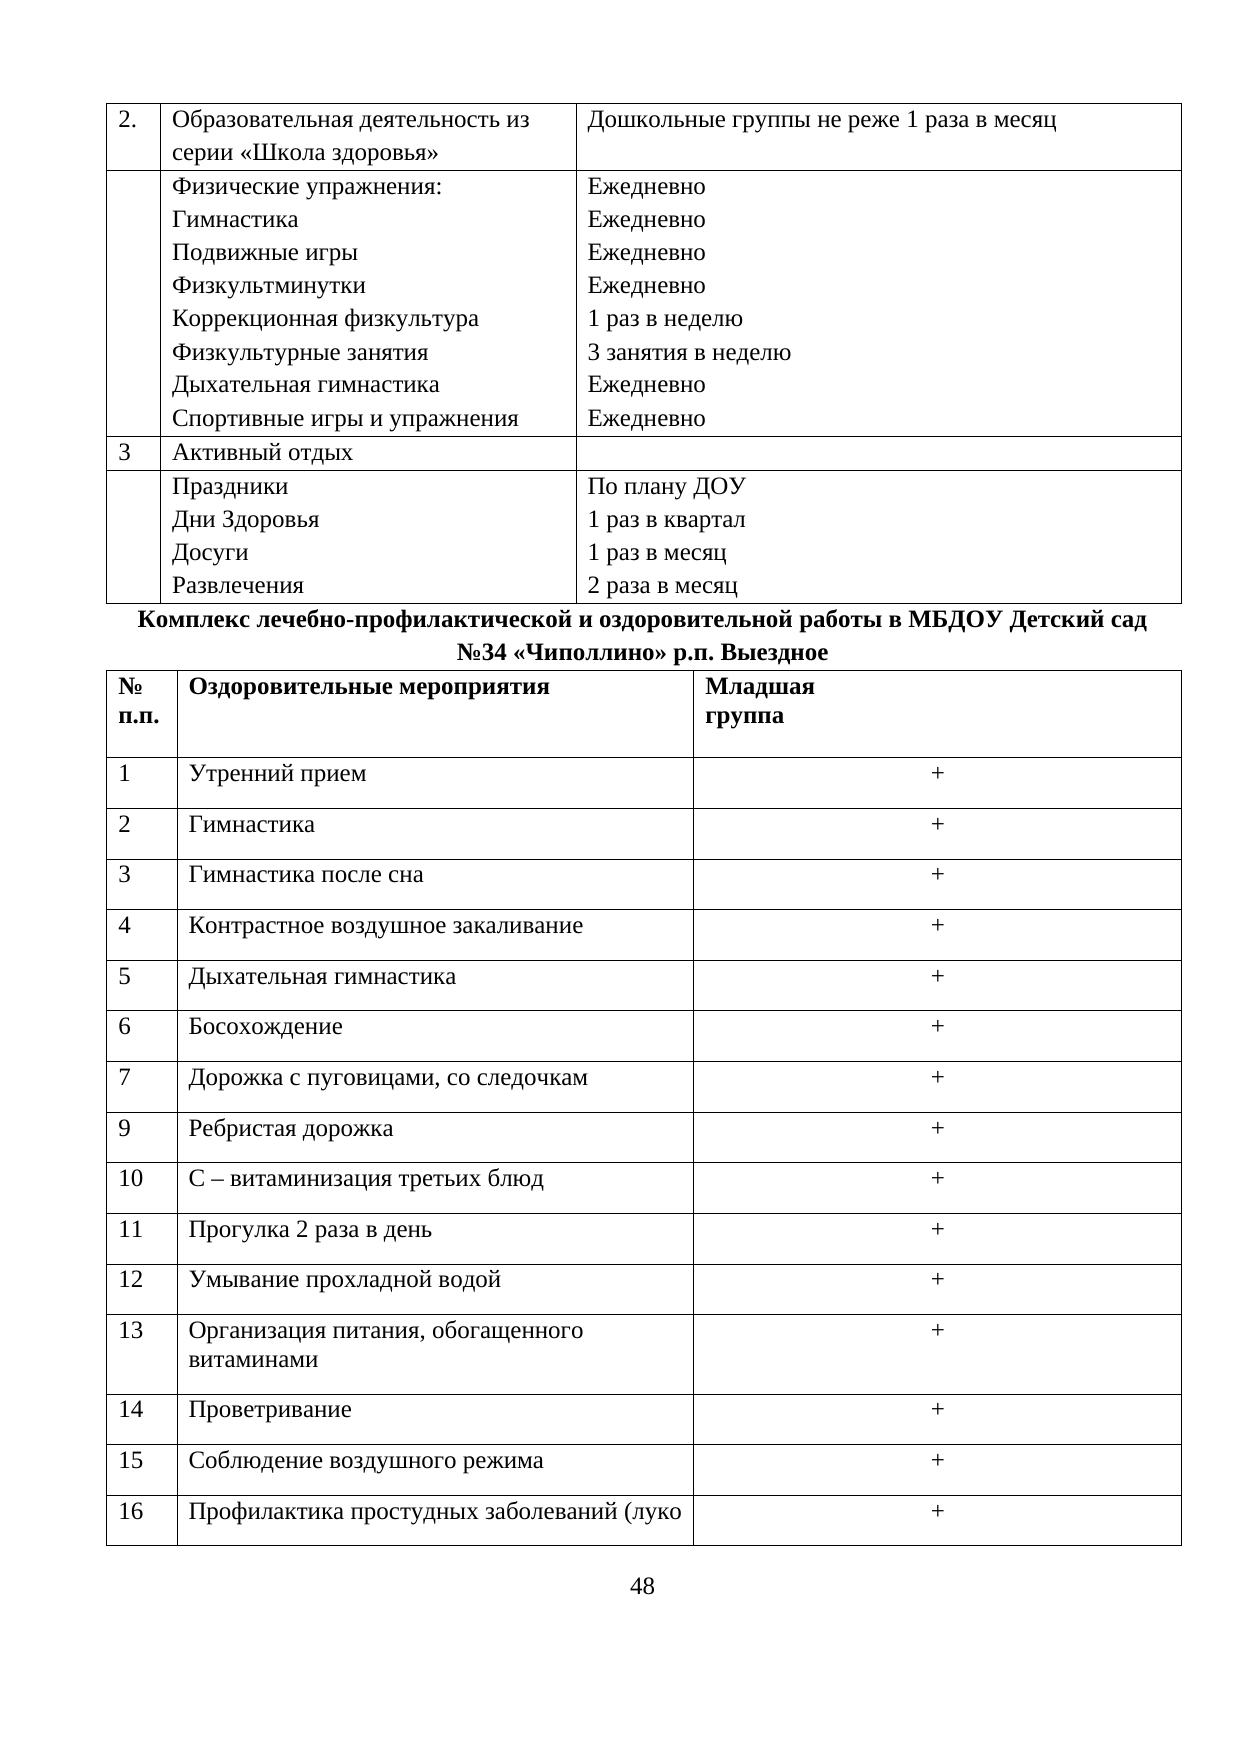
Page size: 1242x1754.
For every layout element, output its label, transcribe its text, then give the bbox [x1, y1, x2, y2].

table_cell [178, 1496, 693, 1545]
table_cell + [694, 910, 1181, 960]
text Комплекс лечебно-профилактической и оздоровительной работы в МБДОУ Детский сад №34 «Чиполлино» р.п. Выездное [118, 604, 1167, 666]
table_cell 3 [107, 860, 177, 909]
table_cell 5 [107, 961, 177, 1010]
table_cell 3 [107, 437, 160, 470]
table_cell [577, 437, 1181, 470]
table_cell Соблюдение воздушного режима [178, 1445, 693, 1495]
table_cell Проветривание [178, 1395, 693, 1444]
table_cell 13 [107, 1315, 177, 1393]
table_cell 12 [107, 1265, 177, 1314]
table_cell [107, 171, 160, 436]
table_cell + [694, 1445, 1181, 1495]
table_cell Гимнастика [178, 809, 693, 858]
table_cell 7 [107, 1062, 177, 1112]
table_cell + [694, 1395, 1181, 1444]
table_cell 14 [107, 1395, 177, 1444]
table_cell По плану ДОУ 1 раз в квартал 1 раз в месяц 2 раза в месяц [577, 471, 1181, 603]
table_cell 2 [107, 809, 177, 858]
table_cell Физические упражнения: Гимнастика Подвижные игры Физкультминутки Коррекционная физкультура Физкультурные занятия Дыхательная гимнастика Спортивные игры и упражнения [161, 171, 576, 436]
table_cell Контрастное воздушное закаливание [178, 910, 693, 960]
table_cell 15 [107, 1445, 177, 1495]
table_cell + [694, 860, 1181, 909]
table_header Младшая группа [694, 671, 1181, 757]
table_cell + [694, 1163, 1181, 1213]
table_cell Праздники Дни Здоровья Досуги Развлечения [161, 471, 576, 603]
table_cell Ежедневно Ежедневно Ежедневно Ежедневно 1 раз в неделю 3 занятия в неделю Ежедневно Ежедневно [577, 171, 1181, 436]
table_cell Ребристая дорожка [178, 1113, 693, 1162]
table_cell + [694, 1214, 1181, 1263]
table_cell 6 [107, 1011, 177, 1061]
table_header № п.п. [107, 671, 177, 757]
table_cell 1 [107, 758, 177, 808]
table_cell 16 [107, 1496, 177, 1545]
table_cell Гимнастика после сна [178, 860, 693, 909]
table_cell Дорожка с пуговицами, со следочкам [178, 1062, 693, 1112]
table_cell Умывание прохладной водой [178, 1265, 693, 1314]
table_cell + [694, 809, 1181, 858]
table_cell С – витаминизация третьих блюд [178, 1163, 693, 1213]
table_cell Организация питания, обогащенного витаминами [178, 1315, 693, 1393]
table_cell + [694, 1113, 1181, 1162]
table_cell + [694, 758, 1181, 808]
table_cell Утренний прием [178, 758, 693, 808]
table_cell Босохождение [178, 1011, 693, 1061]
table_cell Дыхательная гимнастика [178, 961, 693, 1010]
table_cell + [694, 1496, 1181, 1545]
table_cell + [694, 1011, 1181, 1061]
table_cell Активный отдых [161, 437, 576, 470]
table_cell Прогулка 2 раза в день [178, 1214, 693, 1263]
table_cell Образовательная деятельность из серии «Школа здоровья» [161, 104, 576, 170]
table_cell 11 [107, 1214, 177, 1263]
table_cell Дошкольные группы не реже 1 раза в месяц [577, 104, 1181, 170]
table_cell [107, 471, 160, 603]
table_cell 10 [107, 1163, 177, 1213]
table_cell 2. [107, 104, 160, 170]
table_cell + [694, 1315, 1181, 1393]
table_cell + [694, 1265, 1181, 1314]
table_header Оздоровительные мероприятия [178, 671, 693, 757]
table_cell 9 [107, 1113, 177, 1162]
table_cell + [694, 1062, 1181, 1112]
table_cell + [694, 961, 1181, 1010]
table_cell 4 [107, 910, 177, 960]
